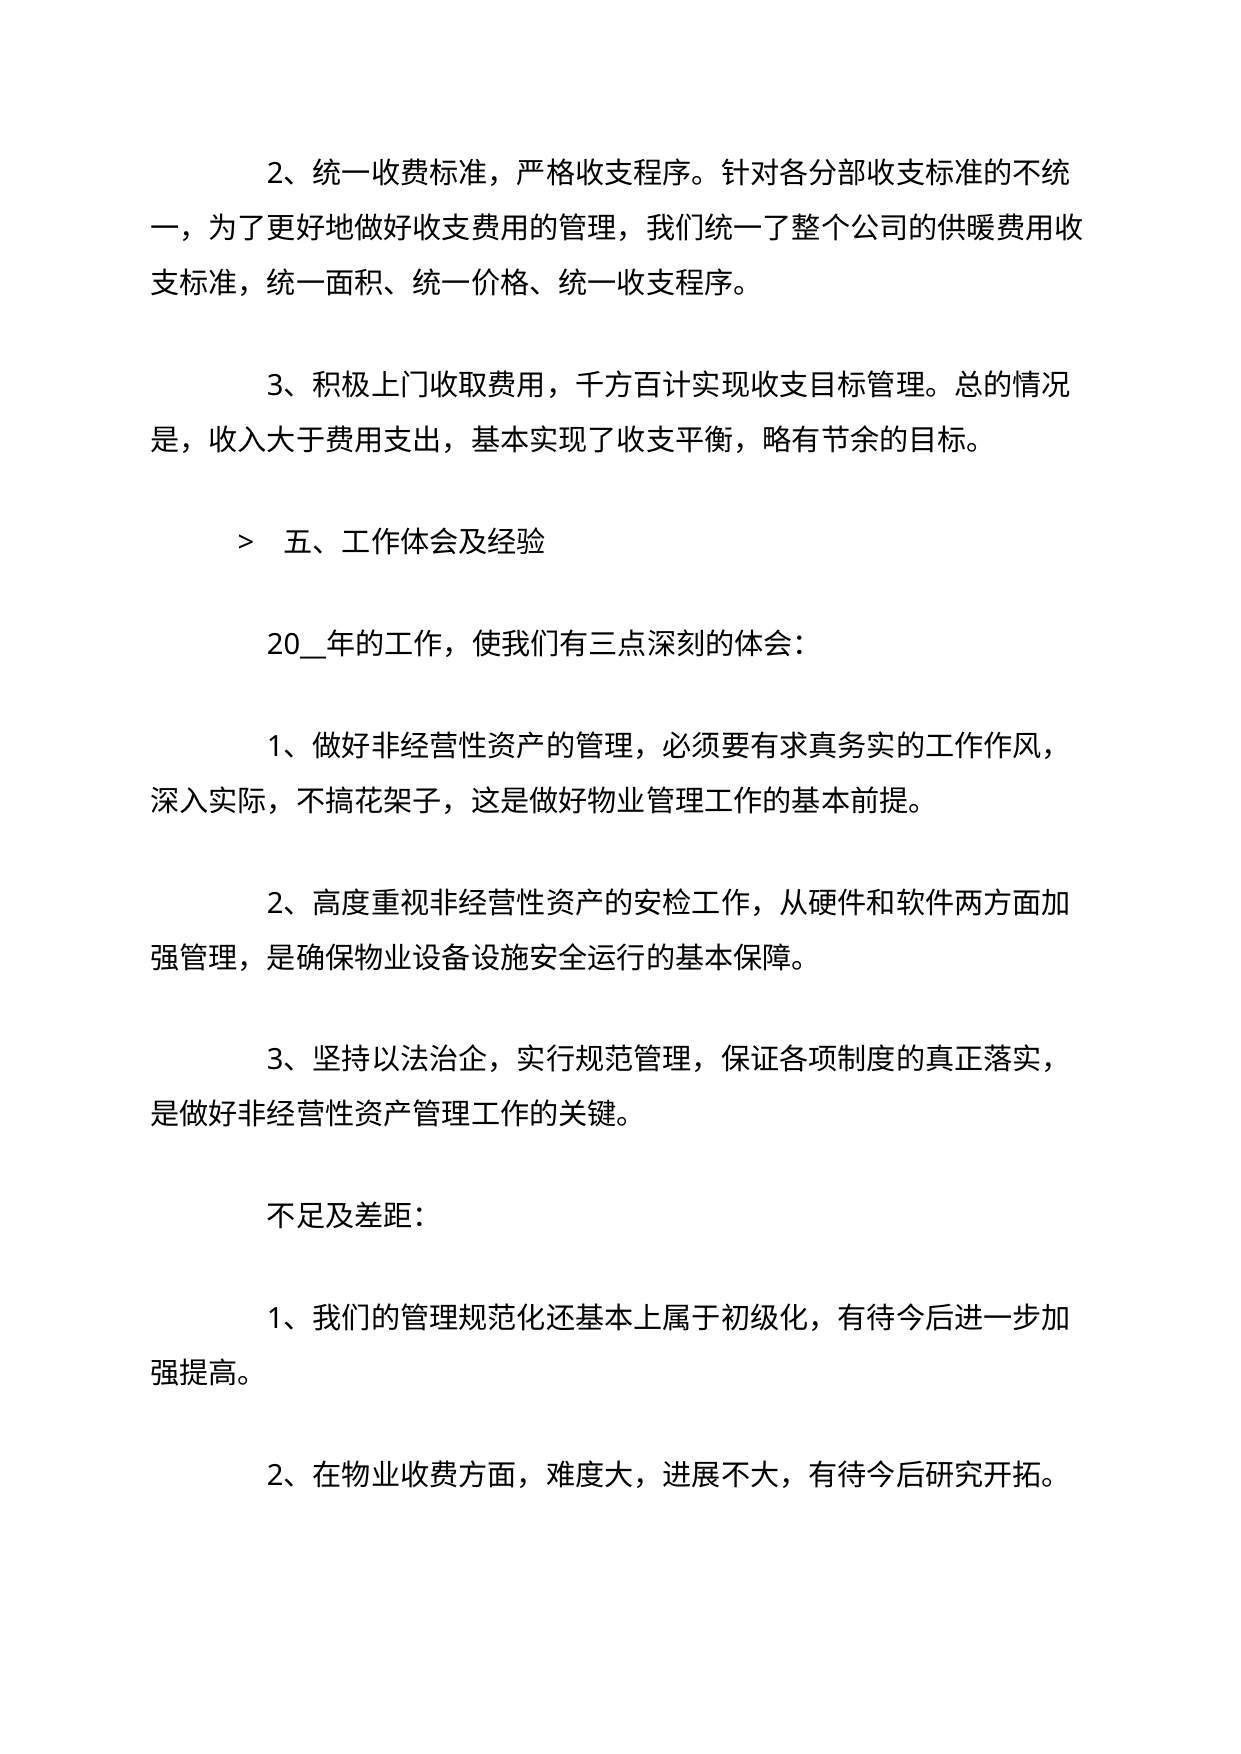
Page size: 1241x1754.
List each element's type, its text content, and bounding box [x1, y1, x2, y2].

text 1、做好非经营性资产的管理，必须要有求真务实的工作作风，深入实际，不搞花架子，这是做好物业管理工作的基本前提。 [150, 722, 1090, 820]
text 2、统一收费标准，严格收支程序。针对各分部收支标准的不统一，为了更好地做好收支费用的管理，我们统一了整个公司的供暖费用收支标准，统一面积、统一价格、统一收支程序。 [150, 150, 1090, 302]
text 2、在物业收费方面，难度大，进展不大，有待今后研究开拓。 [150, 1451, 1090, 1494]
text 3、积极上门收取费用，千方百计实现收支目标管理。总的情况是，收入大于费用支出，基本实现了收支平衡，略有节余的目标。 [150, 362, 1090, 459]
text 2、高度重视非经营性资产的安检工作，从硬件和软件两方面加强管理，是确保物业设备设施安全运行的基本保障。 [150, 879, 1090, 976]
text 20__年的工作，使我们有三点深刻的体会： [150, 620, 1090, 663]
text 3、坚持以法治企，实行规范管理，保证各项制度的真正落实，是做好非经营性资产管理工作的关键。 [150, 1036, 1090, 1133]
text 1、我们的管理规范化还基本上属于初级化，有待今后进一步加强提高。 [150, 1294, 1090, 1392]
text > 五、工作体会及经验 [150, 518, 1090, 561]
text 不足及差距： [150, 1193, 1090, 1235]
